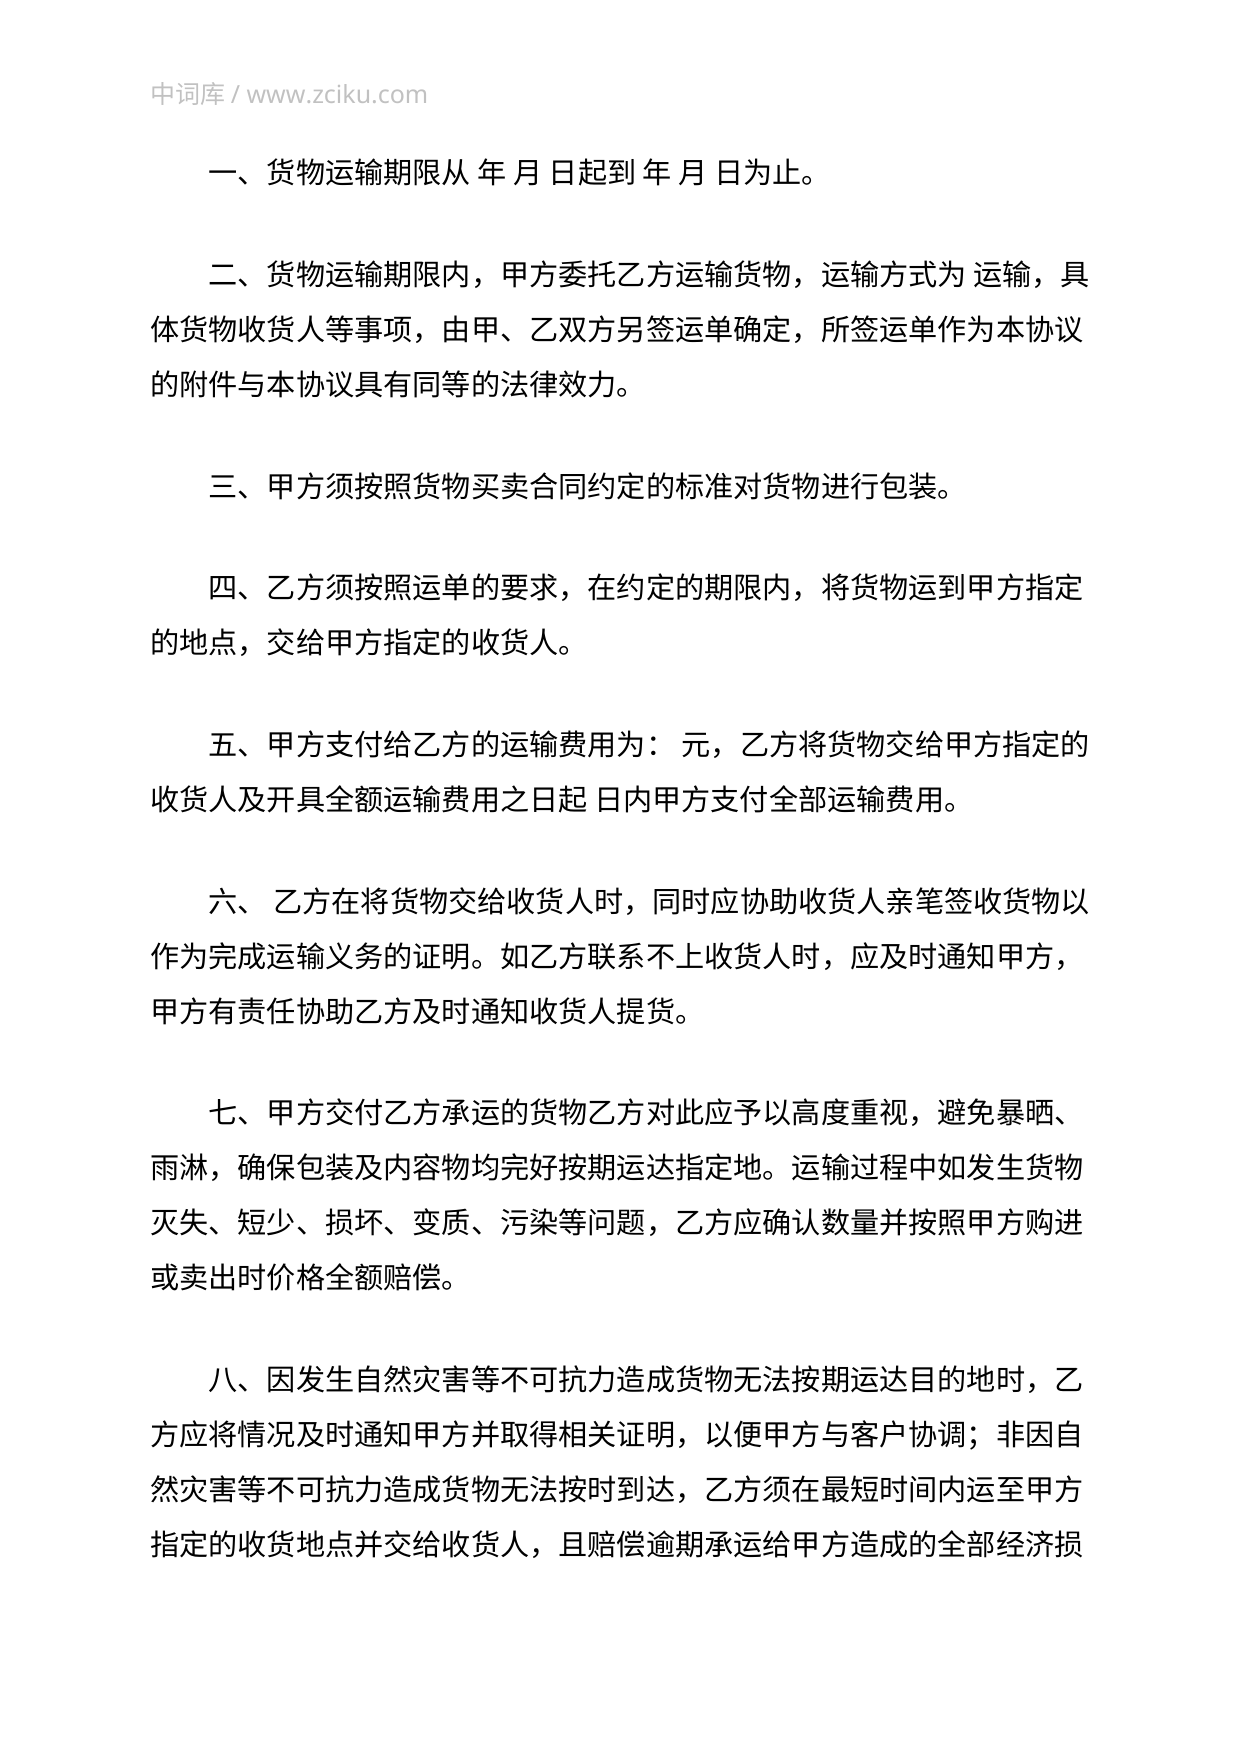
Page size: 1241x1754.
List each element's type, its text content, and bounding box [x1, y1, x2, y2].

text 四、乙方须按照运单的要求，在约定的期限内，将货物运到甲方指定的地点，交给甲方指定的收货人。 [150, 565, 1090, 662]
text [150, 1356, 1090, 1563]
text 七、甲方交付乙方承运的货物乙方对此应予以高度重视，避免暴晒、雨淋，确保包装及内容物均完好按期运达指定地。运输过程中如发生货物灭失、短少、损坏、变质、污染等问题，乙方应确认数量并按照甲方购进或卖出时价格全额赔偿。 [150, 1090, 1090, 1297]
text 二、货物运输期限内，甲方委托乙方运输货物，运输方式为 运输，具体货物收货人等事项，由甲、乙双方另签运单确定，所签运单作为本协议的附件与本协议具有同等的法律效力。 [150, 252, 1090, 404]
text 三、甲方须按照货物买卖合同约定的标准对货物进行包装。 [150, 463, 1090, 506]
text 五、甲方支付给乙方的运输费用为： 元，乙方将货物交给甲方指定的收货人及开具全额运输费用之日起 日内甲方支付全部运输费用。 [150, 722, 1090, 819]
text 一、货物运输期限从 年 月 日起到 年 月 日为止。 [150, 150, 1090, 192]
text 六、 乙方在将货物交给收货人时，同时应协助收货人亲笔签收货物以作为完成运输义务的证明。如乙方联系不上收货人时，应及时通知甲方，甲方有责任协助乙方及时通知收货人提货。 [150, 878, 1090, 1031]
